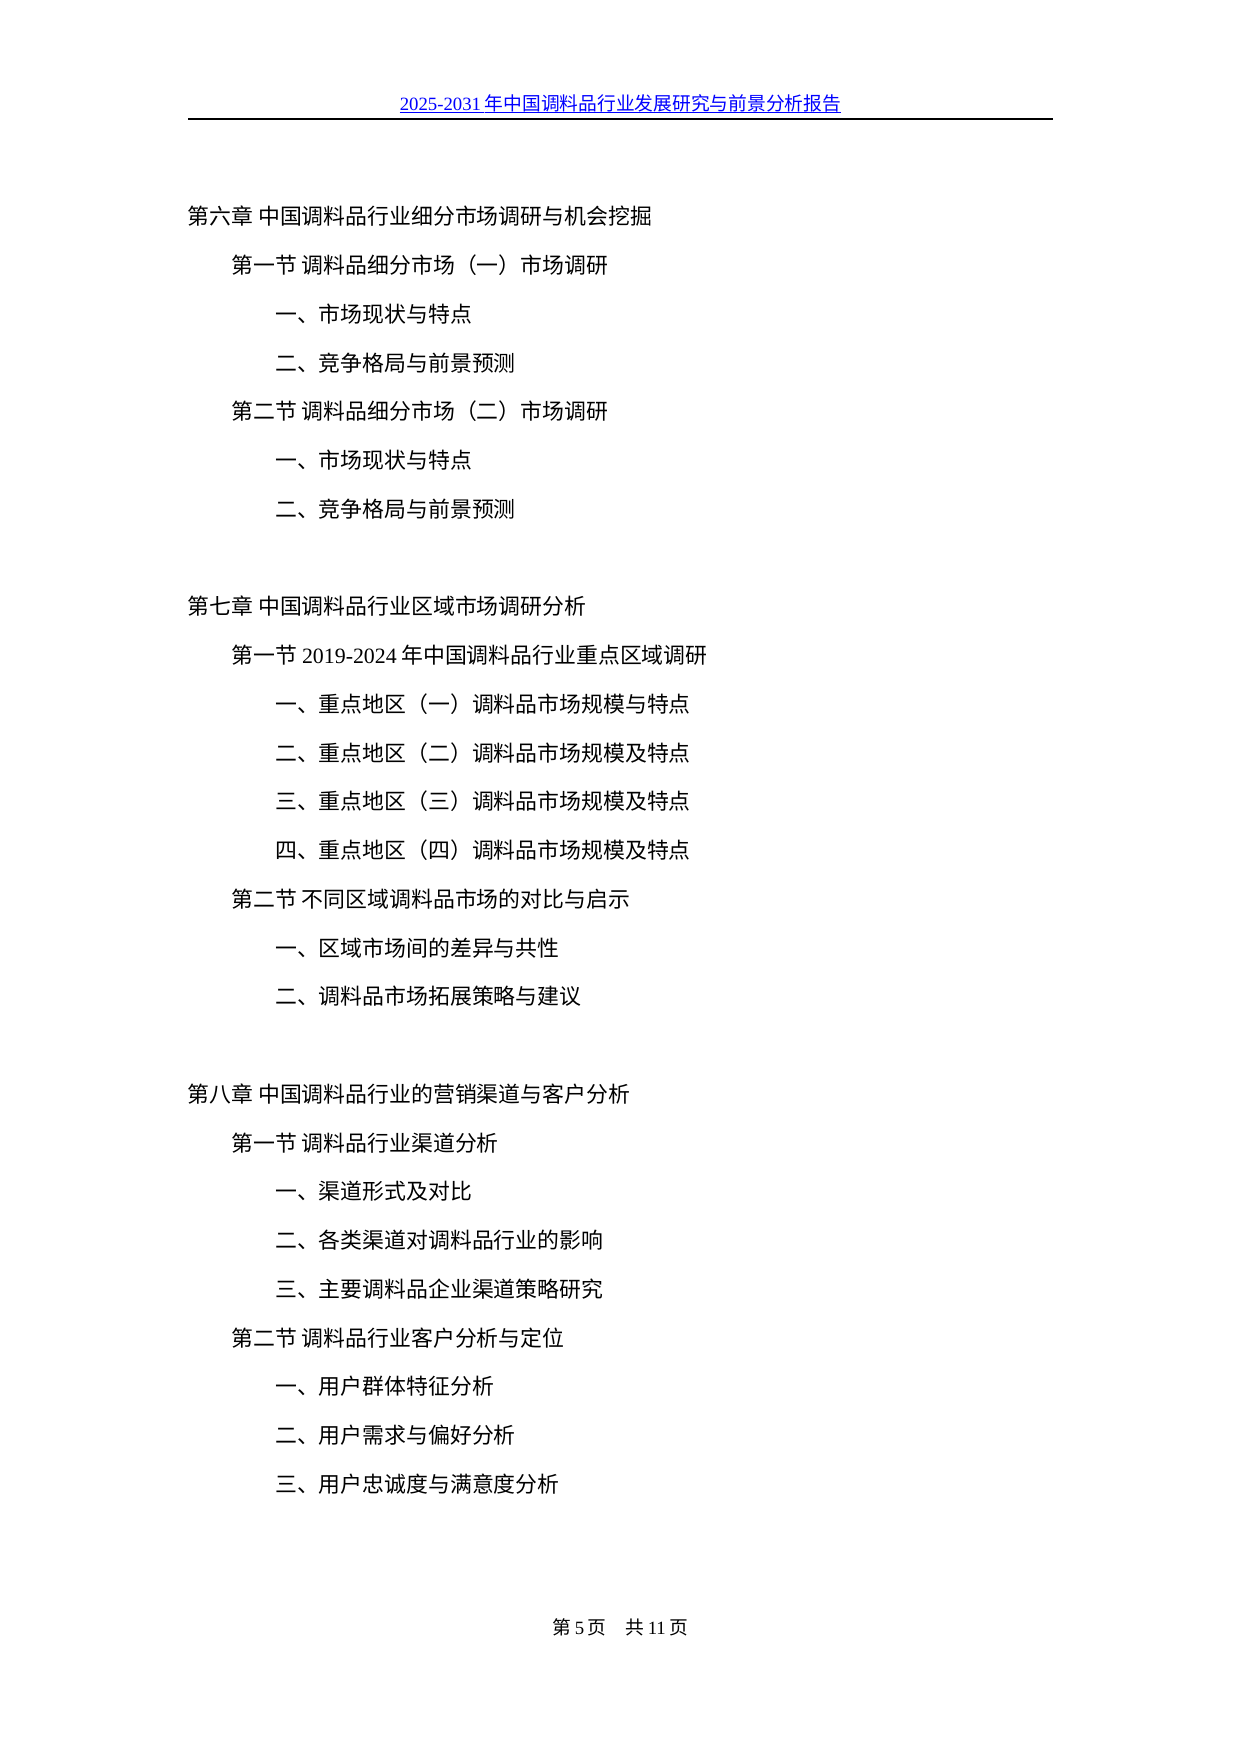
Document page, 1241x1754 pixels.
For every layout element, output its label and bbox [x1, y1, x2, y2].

text [187, 150, 1053, 1499]
